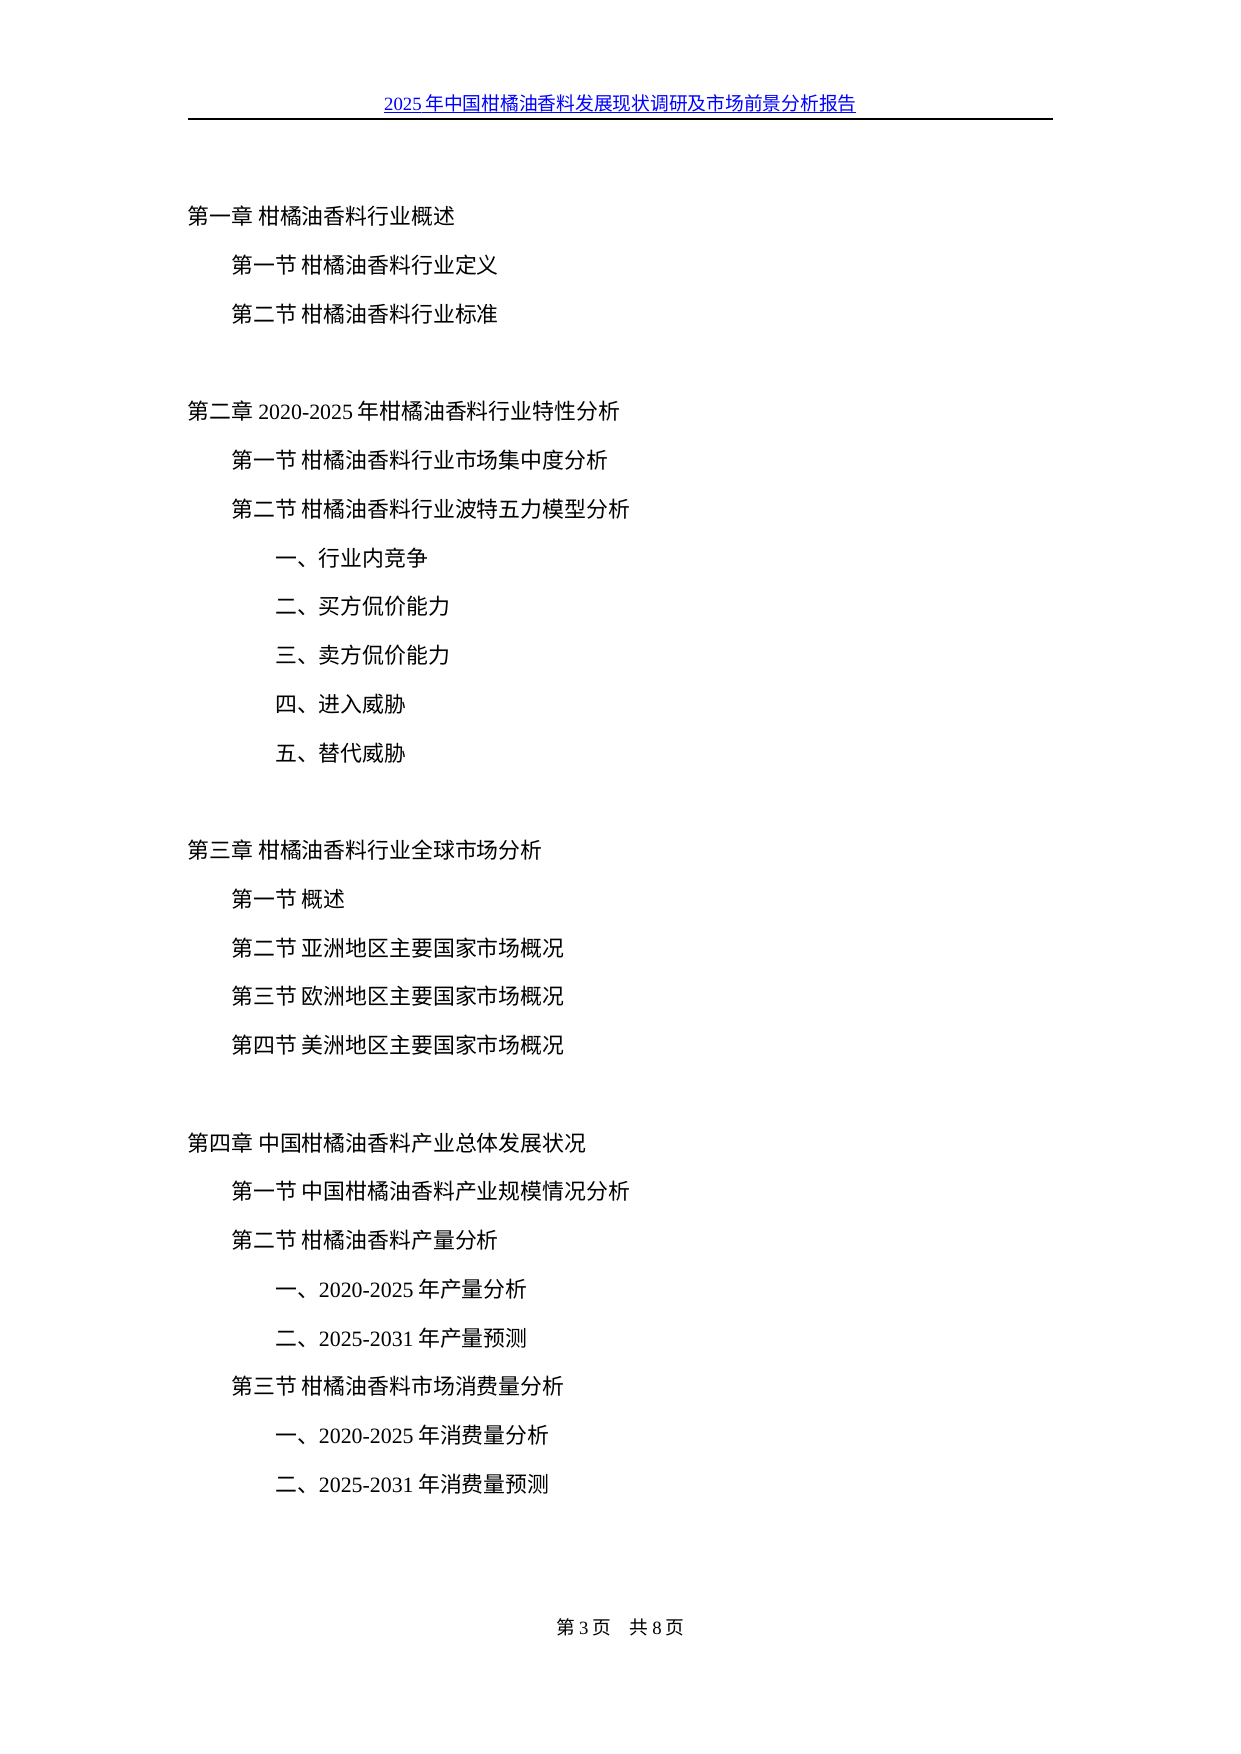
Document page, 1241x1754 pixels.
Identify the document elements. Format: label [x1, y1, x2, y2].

text [187, 150, 1053, 1499]
